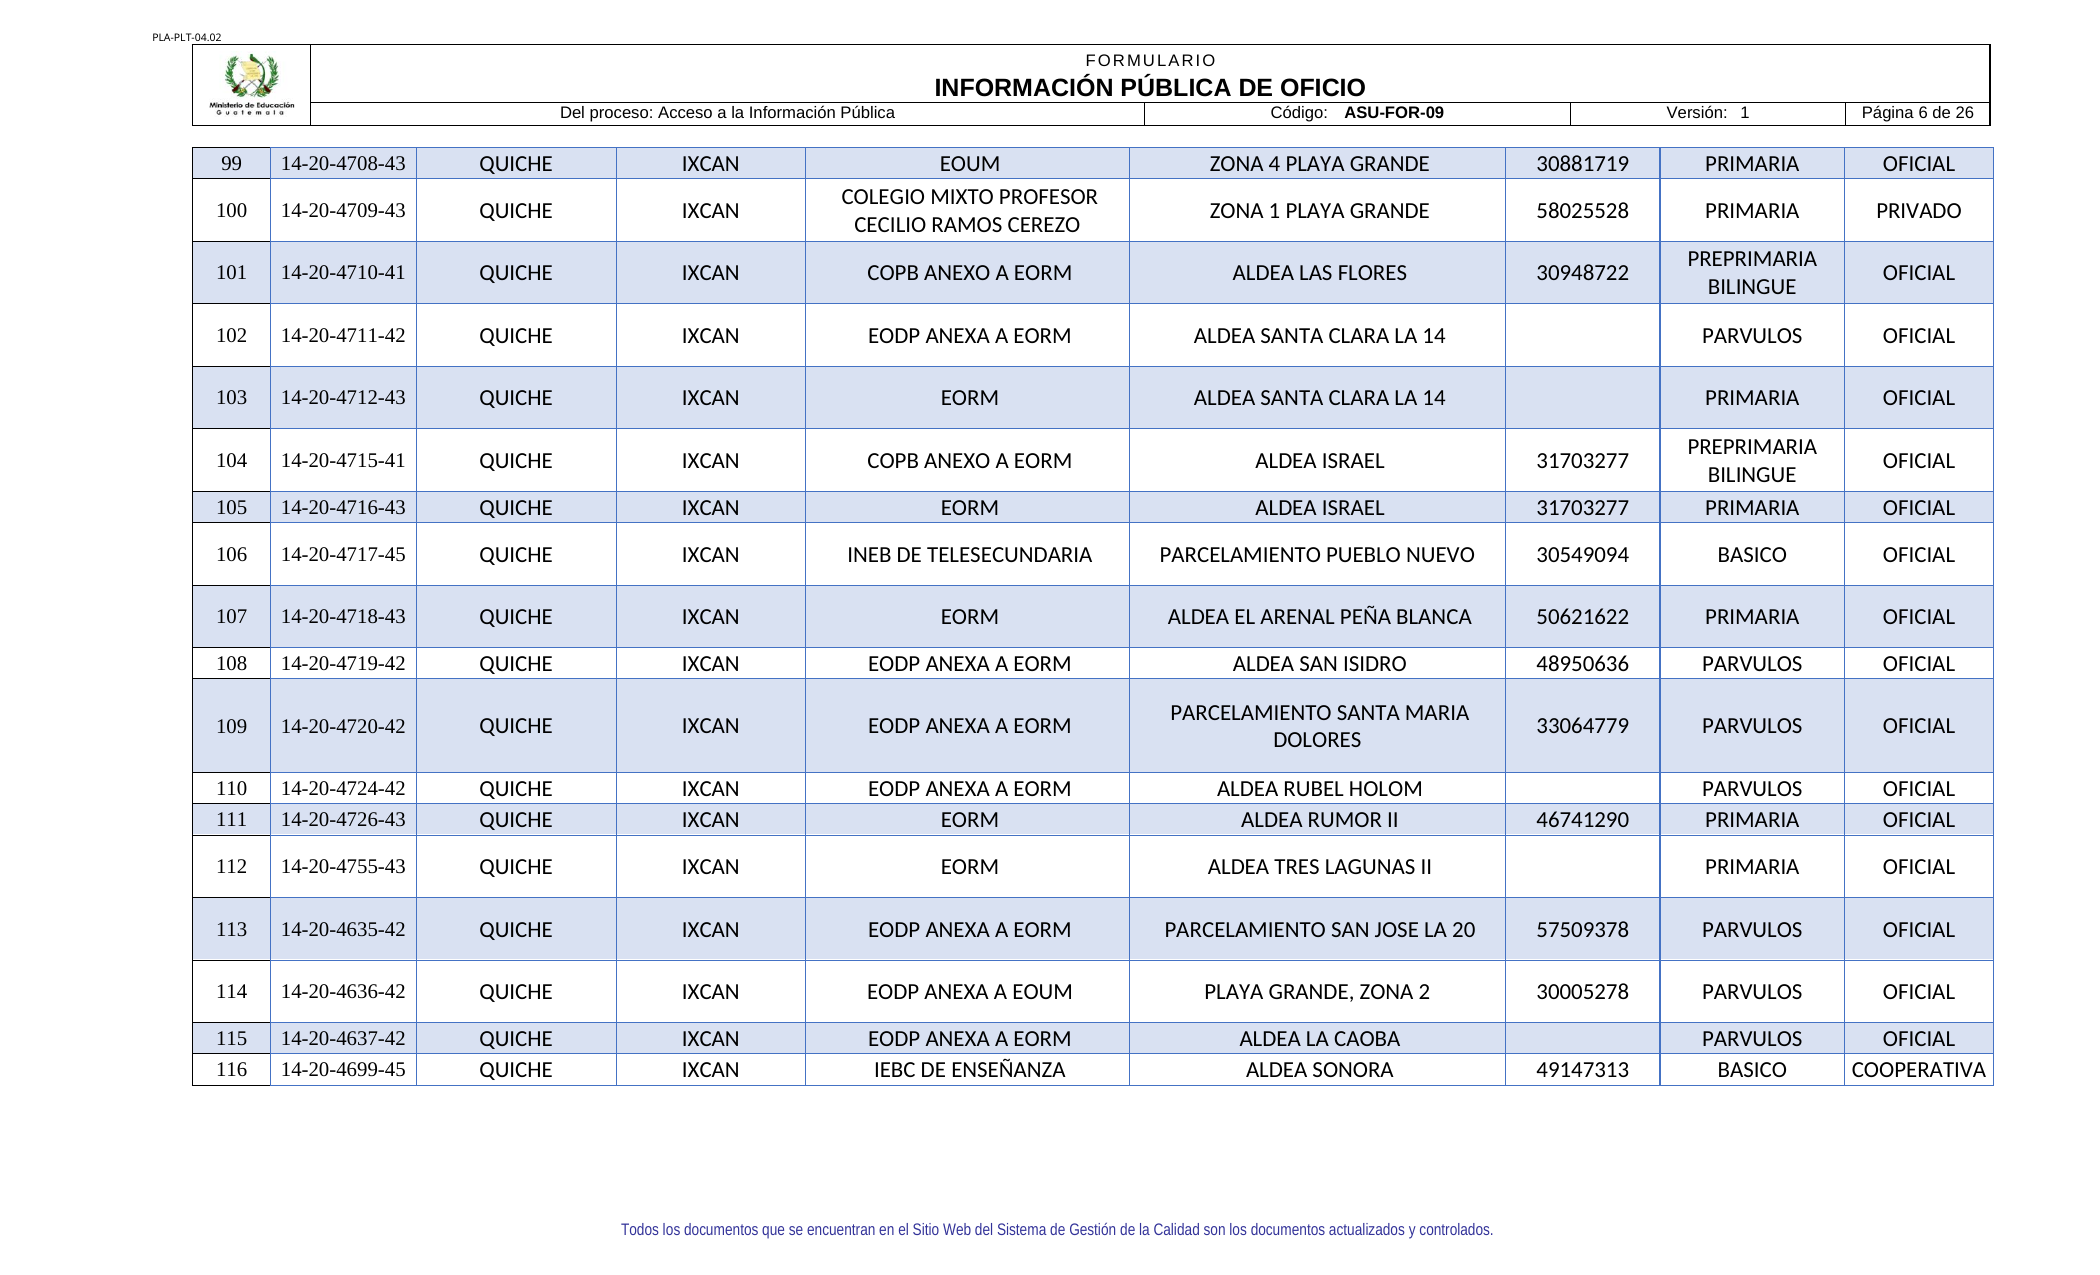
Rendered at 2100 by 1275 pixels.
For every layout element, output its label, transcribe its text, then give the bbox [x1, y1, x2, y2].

table_cell 14-20-4699-45 [271, 1054, 416, 1084]
table_cell OFICIAL [1845, 492, 1993, 522]
table_cell EOUM [806, 148, 1129, 178]
table_cell ALDEA ISRAEL [1130, 429, 1505, 491]
table_cell QUICHE [417, 773, 616, 803]
table_cell OFICIAL [1845, 836, 1993, 897]
table_cell OFICIAL [1845, 304, 1993, 366]
table_cell 14-20-4718-43 [271, 586, 416, 647]
table_cell COPB ANEXO A EORM [806, 242, 1129, 303]
table_cell QUICHE [417, 586, 616, 647]
table_cell QUICHE [417, 1023, 616, 1053]
table_cell 99 [193, 148, 270, 178]
table_cell OFICIAL [1845, 586, 1993, 647]
table_cell 14-20-4635-42 [271, 898, 416, 959]
table_cell ALDEA ISRAEL [1130, 492, 1505, 522]
table_cell ZONA 4 PLAYA GRANDE [1130, 148, 1505, 178]
table_cell PARCELAMIENTO PUEBLO NUEVO [1130, 523, 1505, 584]
table_cell 100 [193, 179, 270, 241]
table_cell QUICHE [417, 898, 616, 959]
table_cell IEBC DE ENSEÑANZA [806, 1054, 1129, 1084]
table_cell 14-20-4724-42 [271, 773, 416, 803]
table_cell PRIMARIA [1661, 804, 1844, 834]
table_cell OFICIAL [1845, 1023, 1993, 1053]
table_cell OFICIAL [1845, 367, 1993, 428]
table_cell PARVULOS [1661, 304, 1844, 366]
table_cell 14-20-4712-43 [271, 367, 416, 428]
table_cell 14-20-4637-42 [271, 1023, 416, 1053]
table_cell 102 [193, 304, 270, 366]
table_cell IXCAN [617, 773, 805, 803]
table_cell 33064779 [1506, 679, 1659, 772]
table_cell IXCAN [617, 304, 805, 366]
table_cell 14-20-4710-41 [271, 242, 416, 303]
table_cell 103 [193, 367, 270, 428]
table_cell EORM [806, 367, 1129, 428]
table_cell IXCAN [617, 804, 805, 834]
table_cell IXCAN [617, 679, 805, 772]
table_cell EODP ANEXA A EORM [806, 1023, 1129, 1053]
table_cell 30005278 [1506, 961, 1659, 1022]
table_cell QUICHE [417, 804, 616, 834]
table_cell OFICIAL [1845, 429, 1993, 491]
table_cell 50621622 [1506, 586, 1659, 647]
table_cell PRIMARIA [1661, 492, 1844, 522]
table_cell 57509378 [1506, 898, 1659, 959]
table_cell 14-20-4719-42 [271, 648, 416, 678]
table_cell 112 [193, 836, 270, 897]
table_cell QUICHE [417, 679, 616, 772]
table_cell [1506, 1023, 1659, 1053]
table_cell IXCAN [617, 148, 805, 178]
table_cell QUICHE [417, 1054, 616, 1084]
table_cell 107 [193, 586, 270, 647]
table_cell IXCAN [617, 1054, 805, 1084]
table_cell 48950636 [1506, 648, 1659, 678]
table_cell 14-20-4715-41 [271, 429, 416, 491]
table_cell EODP ANEXA A EOUM [806, 961, 1129, 1022]
table_cell 110 [193, 773, 270, 803]
table_cell ZONA 1 PLAYA GRANDE [1130, 179, 1505, 241]
table_cell OFICIAL [1845, 242, 1993, 303]
table_cell ALDEA LAS FLORES [1130, 242, 1505, 303]
table_cell 109 [193, 679, 270, 772]
table_cell ALDEA LA CAOBA [1130, 1023, 1505, 1053]
table_cell EORM [806, 836, 1129, 897]
table_cell PLAYA GRANDE, ZONA 2 [1130, 961, 1505, 1022]
table_cell QUICHE [417, 367, 616, 428]
table_cell 14-20-4708-43 [271, 148, 416, 178]
table_cell 14-20-4709-43 [271, 179, 416, 241]
table_cell EODP ANEXA A EORM [806, 773, 1129, 803]
table_cell OFICIAL [1845, 648, 1993, 678]
table_cell EODP ANEXA A EORM [806, 648, 1129, 678]
table_cell IXCAN [617, 429, 805, 491]
table_cell [1506, 773, 1659, 803]
table_cell PARVULOS [1661, 773, 1844, 803]
table_cell IXCAN [617, 523, 805, 584]
table_cell BASICO [1661, 1054, 1844, 1084]
table_cell IXCAN [617, 648, 805, 678]
table_cell 49147313 [1506, 1054, 1659, 1084]
table_cell PARVULOS [1661, 961, 1844, 1022]
table_cell 115 [193, 1023, 270, 1053]
table_cell ALDEA SANTA CLARA LA 14 [1130, 367, 1505, 428]
table_cell 14-20-4755-43 [271, 836, 416, 897]
table_cell OFICIAL [1845, 679, 1993, 772]
table_cell OFICIAL [1845, 523, 1993, 584]
table_cell EODP ANEXA A EORM [806, 898, 1129, 959]
table_cell PARCELAMIENTO SANTA MARIA DOLORES [1130, 679, 1505, 772]
table_cell QUICHE [417, 179, 616, 241]
table_cell 14-20-4717-45 [271, 523, 416, 584]
table_cell QUICHE [417, 148, 616, 178]
table_cell QUICHE [417, 523, 616, 584]
table_cell PARVULOS [1661, 898, 1844, 959]
table_cell 111 [193, 804, 270, 834]
table_cell 30881719 [1506, 148, 1659, 178]
table_cell PARVULOS [1661, 648, 1844, 678]
table_cell EORM [806, 492, 1129, 522]
table_cell 116 [193, 1054, 270, 1084]
table_cell [1506, 367, 1659, 428]
table_cell 31703277 [1506, 492, 1659, 522]
table_cell IXCAN [617, 961, 805, 1022]
table_cell EODP ANEXA A EORM [806, 679, 1129, 772]
table_cell IXCAN [617, 586, 805, 647]
table_cell 30948722 [1506, 242, 1659, 303]
picture [208, 51, 295, 117]
table_cell OFICIAL [1845, 148, 1993, 178]
table_cell PREPRIMARIA BILINGUE [1661, 242, 1844, 303]
table_cell 14-20-4726-43 [271, 804, 416, 834]
table_cell ALDEA TRES LAGUNAS II [1130, 836, 1505, 897]
table_cell PARCELAMIENTO SAN JOSE LA 20 [1130, 898, 1505, 959]
table_cell BASICO [1661, 523, 1844, 584]
table_cell 105 [193, 492, 270, 522]
table_cell EORM [806, 586, 1129, 647]
table_cell QUICHE [417, 304, 616, 366]
table_cell IXCAN [617, 492, 805, 522]
table_cell 30549094 [1506, 523, 1659, 584]
table_cell IXCAN [617, 836, 805, 897]
table_cell IXCAN [617, 898, 805, 959]
table_cell 101 [193, 242, 270, 303]
table_cell 14-20-4636-42 [271, 961, 416, 1022]
table_cell OFICIAL [1845, 804, 1993, 834]
table_cell PRIMARIA [1661, 148, 1844, 178]
table_cell COPB ANEXO A EORM [806, 429, 1129, 491]
table_cell 14-20-4711-42 [271, 304, 416, 366]
table_cell ALDEA EL ARENAL PEÑA BLANCA [1130, 586, 1505, 647]
table_cell PREPRIMARIA BILINGUE [1661, 429, 1844, 491]
table_cell 14-20-4716-43 [271, 492, 416, 522]
table_cell 114 [193, 961, 270, 1022]
table_cell EORM [806, 804, 1129, 834]
table_cell OFICIAL [1845, 961, 1993, 1022]
table_cell 113 [193, 898, 270, 959]
table_cell OFICIAL [1845, 898, 1993, 959]
table_cell COOPERATIVA [1845, 1054, 1993, 1084]
table_cell PRIMARIA [1661, 586, 1844, 647]
table_cell 31703277 [1506, 429, 1659, 491]
table_cell PRIMARIA [1661, 367, 1844, 428]
table_cell QUICHE [417, 648, 616, 678]
table_cell ALDEA SANTA CLARA LA 14 [1130, 304, 1505, 366]
table_cell ALDEA SONORA [1130, 1054, 1505, 1084]
table_cell INEB DE TELESECUNDARIA [806, 523, 1129, 584]
table_cell 104 [193, 429, 270, 491]
table_cell 14-20-4720-42 [271, 679, 416, 772]
table_cell ALDEA RUBEL HOLOM [1130, 773, 1505, 803]
table_cell ALDEA SAN ISIDRO [1130, 648, 1505, 678]
table_cell QUICHE [417, 961, 616, 1022]
table_cell IXCAN [617, 367, 805, 428]
table_cell QUICHE [417, 836, 616, 897]
table_cell ALDEA RUMOR II [1130, 804, 1505, 834]
table_cell OFICIAL [1845, 773, 1993, 803]
table_cell QUICHE [417, 429, 616, 491]
table_cell QUICHE [417, 492, 616, 522]
table_cell PRIMARIA [1661, 179, 1844, 241]
table_cell PRIMARIA [1661, 836, 1844, 897]
table_cell PARVULOS [1661, 1023, 1844, 1053]
table_cell QUICHE [417, 242, 616, 303]
table_cell IXCAN [617, 179, 805, 241]
table_cell [1506, 836, 1659, 897]
table_cell PRIVADO [1845, 179, 1993, 241]
table_cell PARVULOS [1661, 679, 1844, 772]
table_cell IXCAN [617, 1023, 805, 1053]
table_cell 58025528 [1506, 179, 1659, 241]
table_cell 106 [193, 523, 270, 584]
table_cell EODP ANEXA A EORM [806, 304, 1129, 366]
table_cell COLEGIO MIXTO PROFESOR CECILIO RAMOS CEREZO [806, 179, 1129, 241]
table_cell IXCAN [617, 242, 805, 303]
table_cell 108 [193, 648, 270, 678]
table_cell 46741290 [1506, 804, 1659, 834]
table_cell [1506, 304, 1659, 366]
